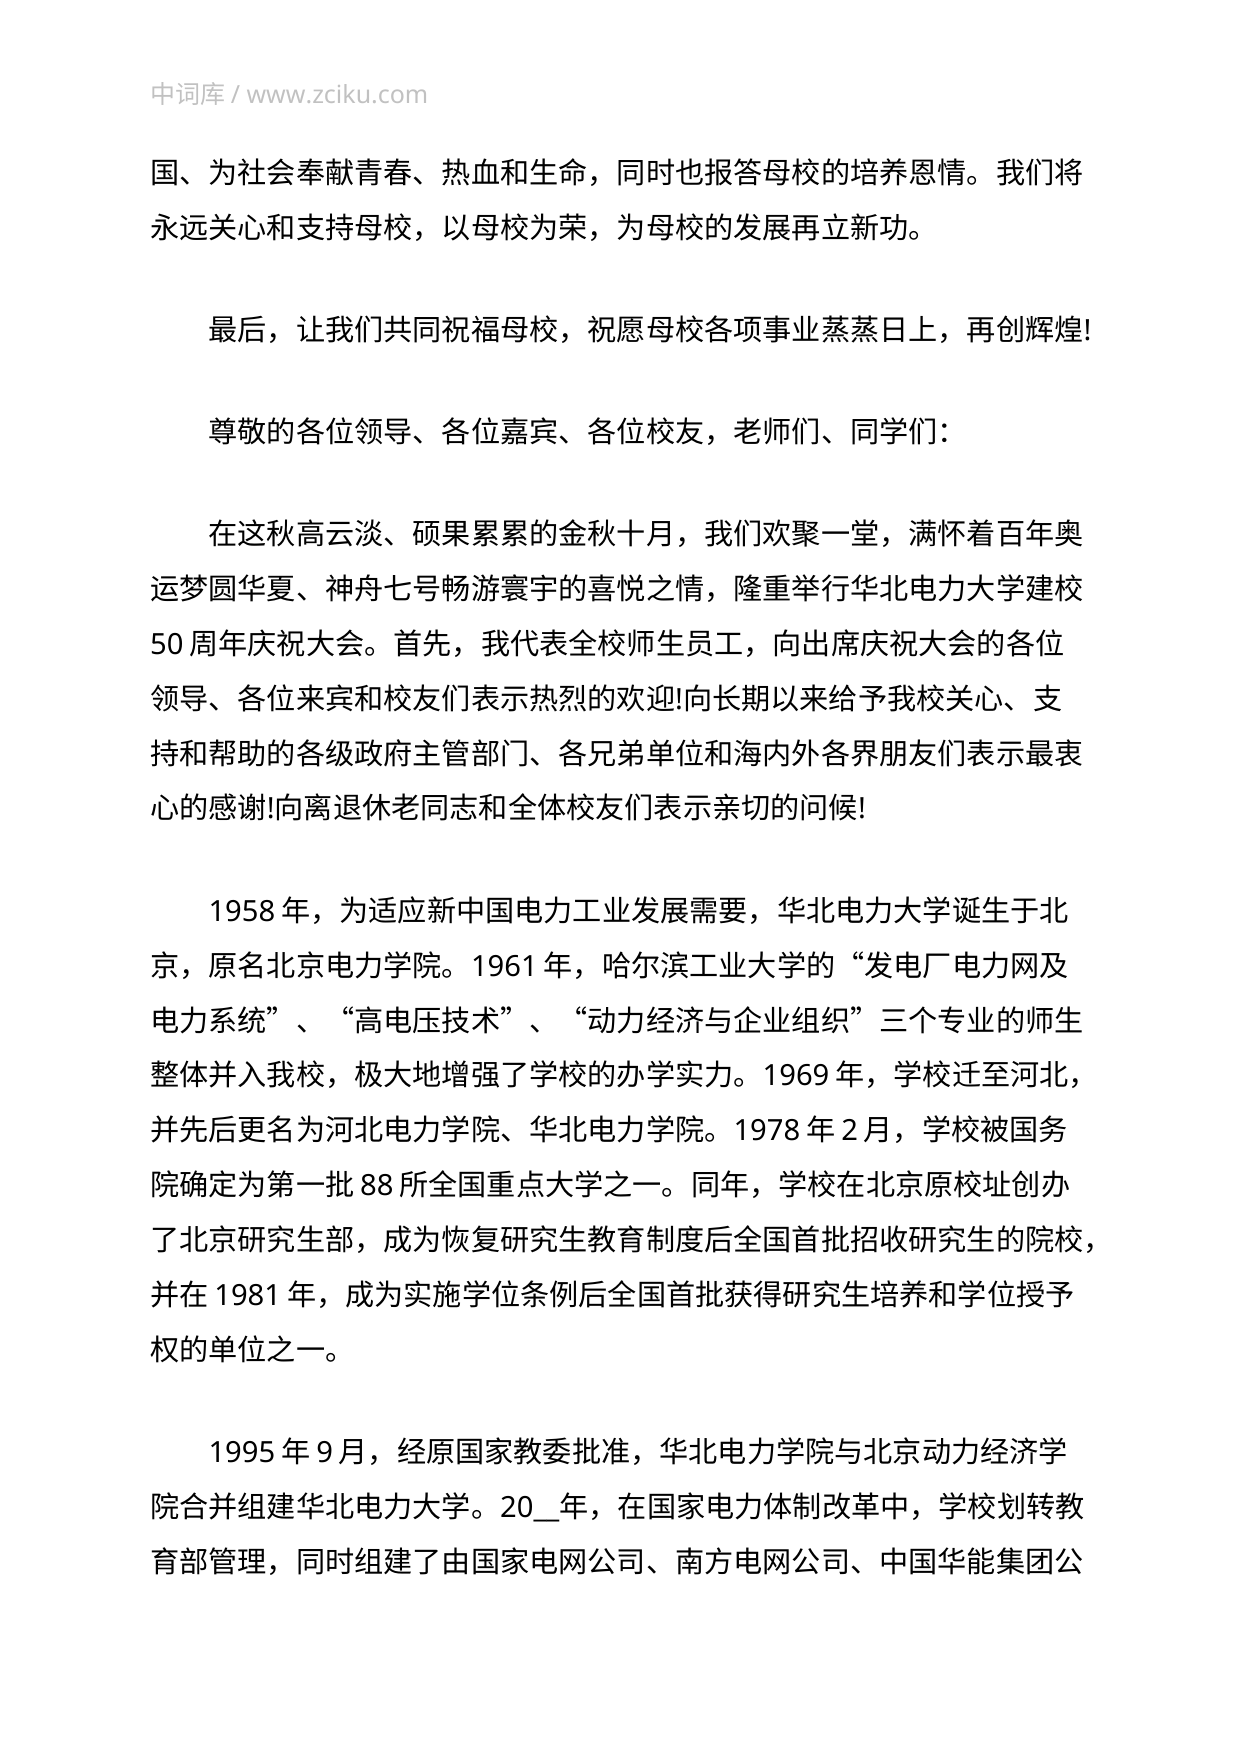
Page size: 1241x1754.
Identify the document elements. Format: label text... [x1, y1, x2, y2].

text 1958年，为适应新中国电力工业发展需要，华北电力大学诞生于北京，原名北京电力学院。1961年，哈尔滨工业大学的“发电厂电力网及电力系统”、“高电压技术”、“动力经济与企业组织”三个专业的师生整体并入我校，极大地增强了学校的办学实力。1969年，学校迁至河北，并先后更名为河北电力学院、华北电力学院。1978年2月，学校被国务院确定为第一批88所全国重点大学之一。同年，学校在北京原校址创办了北京研究生部，成为恢复研究生教育制度后全国首批招收研究生的院校，并在1981年，成为实施学位条例后全国首批获得研究生培养和学位授予权的单位之一。 [150, 887, 1090, 1369]
text 尊敬的各位领导、各位嘉宾、各位校友，老师们、同学们： [150, 409, 1090, 451]
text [150, 150, 1090, 247]
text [150, 1429, 1090, 1581]
text 在这秋高云淡、硕果累累的金秋十月，我们欢聚一堂，满怀着百年奥运梦圆华夏、神舟七号畅游寰宇的喜悦之情，隆重举行华北电力大学建校50周年庆祝大会。首先，我代表全校师生员工，向出席庆祝大会的各位领导、各位来宾和校友们表示热烈的欢迎!向长期以来给予我校关心、支持和帮助的各级政府主管部门、各兄弟单位和海内外各界朋友们表示最衷心的感谢!向离退休老同志和全体校友们表示亲切的问候! [150, 510, 1090, 827]
text 最后，让我们共同祝福母校，祝愿母校各项事业蒸蒸日上，再创辉煌! [150, 307, 1090, 349]
